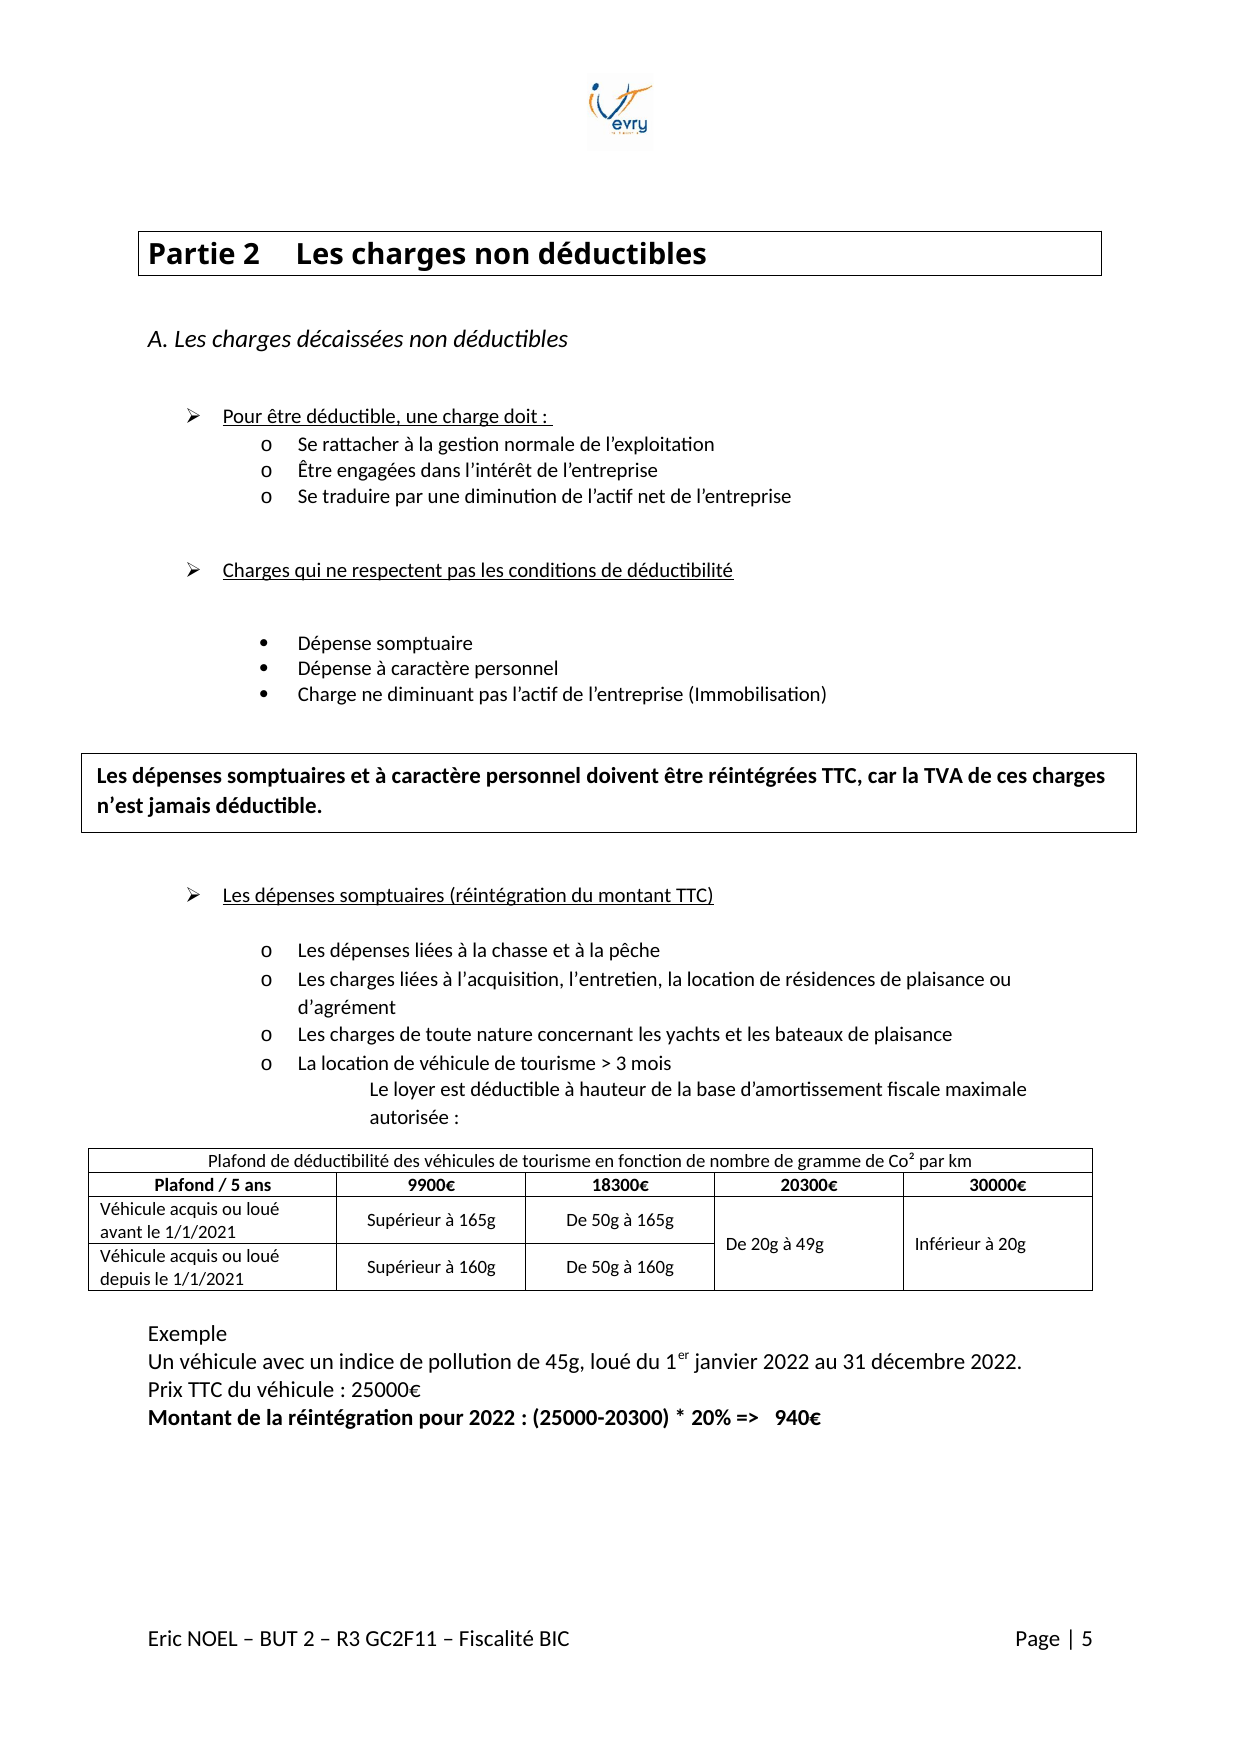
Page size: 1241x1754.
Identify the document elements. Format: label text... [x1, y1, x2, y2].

list Pour être déductible, une charge doit : [185, 403, 1093, 429]
text Exemple [148, 1319, 1093, 1347]
list Les dépenses somptuaires (réintégration du montant TTC) [185, 882, 1093, 908]
table_cell De 20g à 49g [715, 1197, 903, 1290]
table_cell De 50g à 165g [526, 1197, 714, 1243]
list Dépense à caractère personnel [260, 655, 1093, 681]
list Dépense somptuaire [260, 630, 1093, 655]
list Les charges de toute nature concernant les yachts et les bateaux de plaisance [260, 1022, 1093, 1048]
list Se traduire par une diminution de l’actif net de l’entreprise [260, 484, 1093, 510]
table_cell Supérieur à 165g [337, 1197, 525, 1243]
table_cell Supérieur à 160g [337, 1244, 525, 1290]
list Charges qui ne respectent pas les conditions de déductibilité [185, 557, 1093, 582]
table_cell 30000€ [904, 1173, 1092, 1196]
table_cell 9900€ [337, 1173, 525, 1196]
table_cell 20300€ [715, 1173, 903, 1196]
subtitle A. Les charges décaissées non déductibles [148, 324, 1093, 354]
table_header Plafond de déductibilité des véhicules de tourisme en fonction de nombre de gramme de Co² par km [89, 1149, 1092, 1172]
table_cell Plafond / 5 ans [89, 1173, 336, 1196]
text Le loyer est déductible à hauteur de la base d’amortissement fiscale maximale autorisée : [369, 1077, 1093, 1129]
list Charge ne diminuant pas l’actif de l’entreprise (Immobilisation) [260, 681, 1093, 706]
list Les dépenses liées à la chasse et à la pêche [260, 937, 1093, 964]
subtitle Partie 2 Les charges non déductibles [139, 232, 1101, 275]
table_cell Véhicule acquis ou loué depuis le 1/1/2021 [89, 1244, 336, 1290]
list Se rattacher à la gestion normale de l’exploitation [260, 431, 1093, 457]
picture [586, 73, 654, 151]
table_cell Inférieur à 20g [904, 1197, 1092, 1290]
list Les charges liées à l’acquisition, l’entretien, la location de résidences de plaisance ou d’agrément [260, 966, 1093, 1019]
table_cell De 50g à 160g [526, 1244, 714, 1290]
list Être engagées dans l’intérêt de l’entreprise [260, 457, 1093, 484]
list La location de véhicule de tourisme > 3 mois [260, 1050, 1093, 1077]
text Montant de la réintégration pour 2022 : (25000-20300) * 20% => 940€ [148, 1403, 1093, 1431]
text Un véhicule avec un indice de pollution de 45g, loué du 1er janvier 2022 au 31 décembre 2022. [148, 1347, 1093, 1375]
table_cell 18300€ [526, 1173, 714, 1196]
table_cell Véhicule acquis ou loué avant le 1/1/2021 [89, 1197, 336, 1243]
text Prix TTC du véhicule : 25000€ [148, 1375, 1093, 1403]
